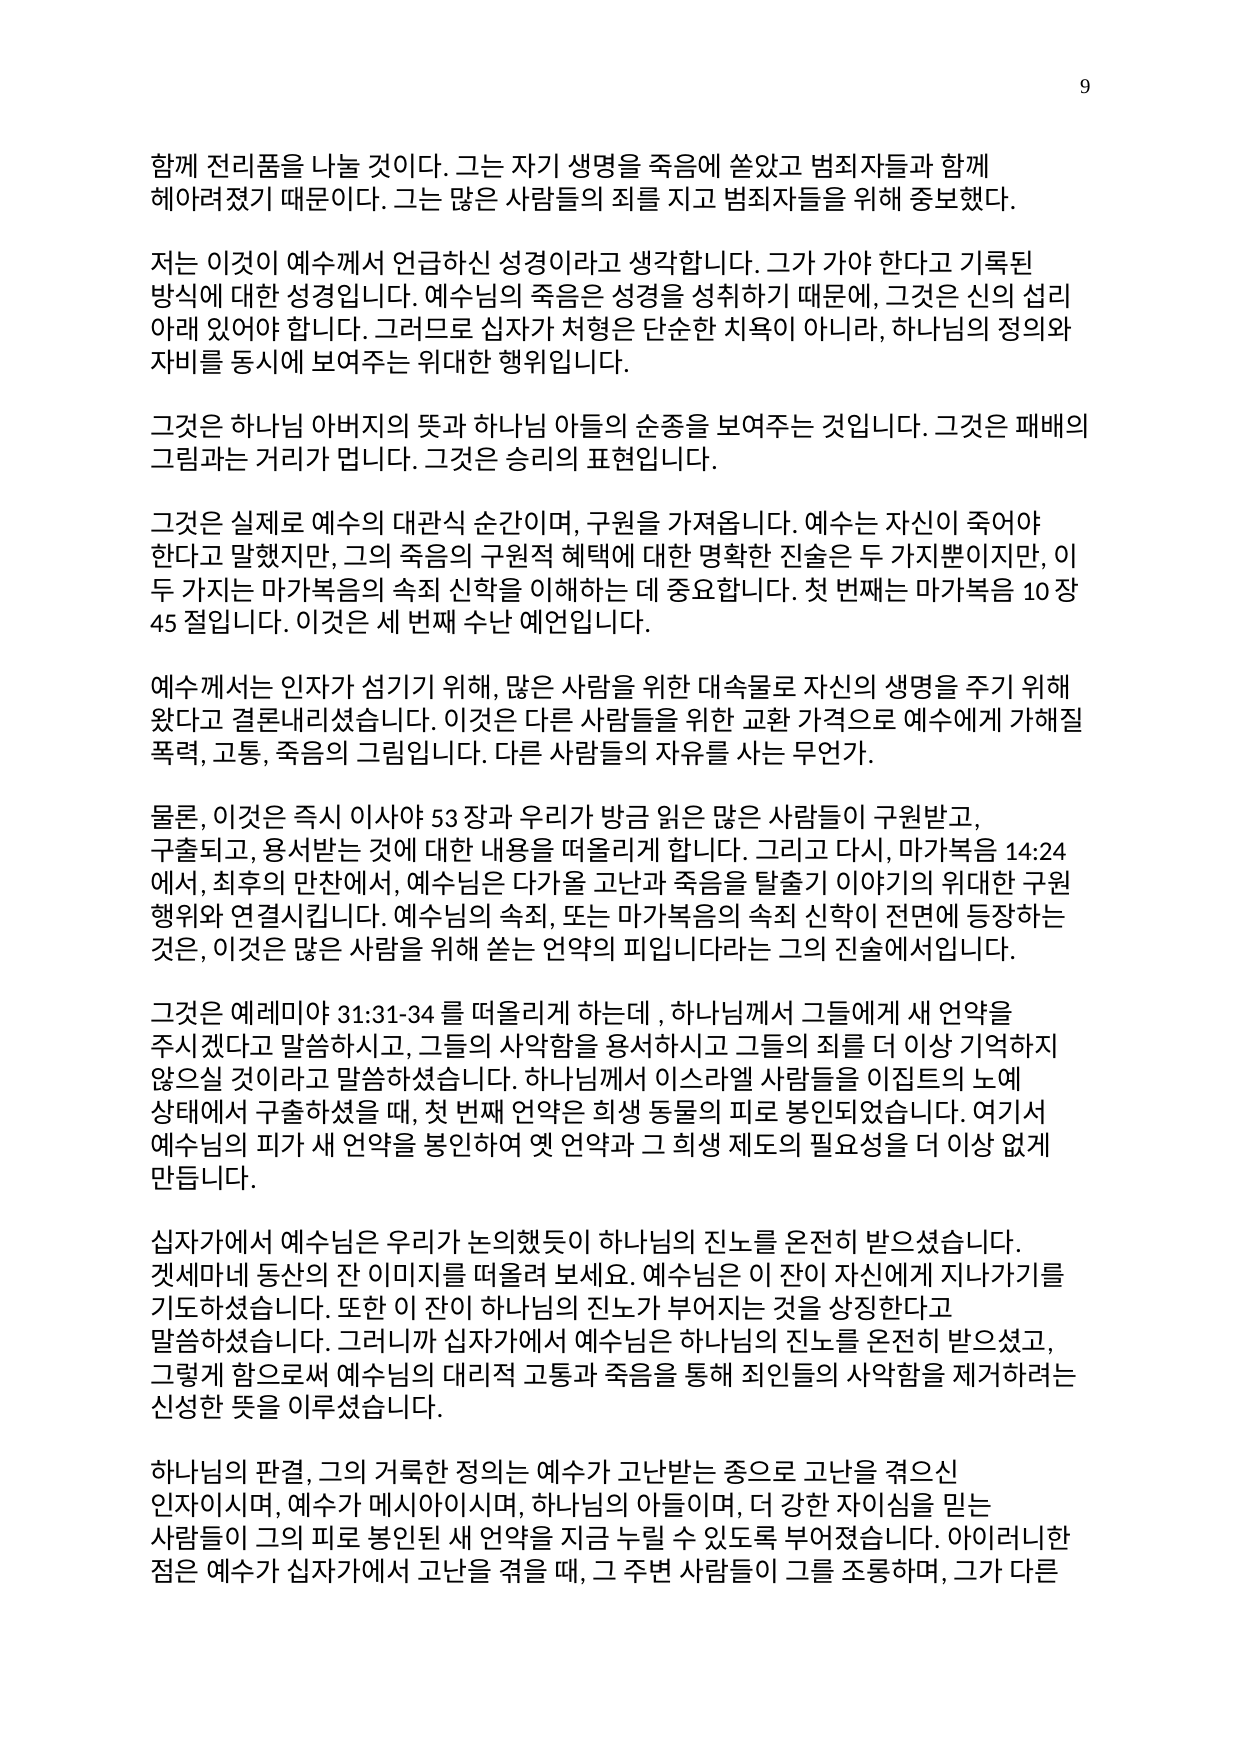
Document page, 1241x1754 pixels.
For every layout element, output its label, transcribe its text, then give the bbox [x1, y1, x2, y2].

text 예수께서는 인자가 섬기기 위해, 많은 사람을 위한 대속물로 자신의 생명을 주기 위해 왔다고 결론내리셨습니다. 이것은 다른 사람들을 위한 교환 가격으로 예수에게 가해질 폭력, 고통, 죽음의 그림입니다. 다른 사람들의 자유를 사는 무언가. [150, 671, 1090, 770]
text 그것은 실제로 예수의 대관식 순간이며, 구원을 가져옵니다. 예수는 자신이 죽어야 한다고 말했지만, 그의 죽음의 구원적 혜택에 대한 명확한 진술은 두 가지뿐이지만, 이 두 가지는 마가복음의 속죄 신학을 이해하는 데 중요합니다. 첫 번째는 마가복음 10장 45절입니다. 이것은 세 번째 수난 예언입니다. [150, 508, 1090, 640]
text 물론, 이것은 즉시 이사야 53장과 우리가 방금 읽은 많은 사람들이 구원받고, 구출되고, 용서받는 것에 대한 내용을 떠올리게 합니다. 그리고 다시, 마가복음 14:24에서, 최후의 만찬에서, 예수님은 다가올 고난과 죽음을 탈출기 이야기의 위대한 구원 행위와 연결시킵니다. 예수님의 속죄, 또는 마가복음의 속죄 신학이 전면에 등장하는 것은, 이것은 많은 사람을 위해 쏟는 언약의 피입니다라는 그의 진술에서입니다. [150, 801, 1090, 966]
text 그것은 하나님 아버지의 뜻과 하나님 아들의 순종을 보여주는 것입니다. 그것은 패배의 그림과는 거리가 멉니다. 그것은 승리의 표현입니다. [150, 410, 1090, 476]
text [150, 150, 1090, 216]
text 십자가에서 예수님은 우리가 논의했듯이 하나님의 진노를 온전히 받으셨습니다. 겟세마네 동산의 잔 이미지를 떠올려 보세요. 예수님은 이 잔이 자신에게 지나가기를 기도하셨습니다. 또한 이 잔이 하나님의 진노가 부어지는 것을 상징한다고 말씀하셨습니다. 그러니까 십자가에서 예수님은 하나님의 진노를 온전히 받으셨고, 그렇게 함으로써 예수님의 대리적 고통과 죽음을 통해 죄인들의 사악함을 제거하려는 신성한 뜻을 이루셨습니다. [150, 1227, 1090, 1425]
text 그것은 예레미야 31:31-34를 떠올리게 하는데 , 하나님께서 그들에게 새 언약을 주시겠다고 말씀하시고, 그들의 사악함을 용서하시고 그들의 죄를 더 이상 기억하지 않으실 것이라고 말씀하셨습니다. 하나님께서 이스라엘 사람들을 이집트의 노예 상태에서 구출하셨을 때, 첫 번째 언약은 희생 동물의 피로 봉인되었습니다. 여기서 예수님의 피가 새 언약을 봉인하여 옛 언약과 그 희생 제도의 필요성을 더 이상 없게 만듭니다. [150, 997, 1090, 1195]
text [150, 1456, 1090, 1588]
text 저는 이것이 예수께서 언급하신 성경이라고 생각합니다. 그가 가야 한다고 기록된 방식에 대한 성경입니다. 예수님의 죽음은 성경을 성취하기 때문에, 그것은 신의 섭리 아래 있어야 합니다. 그러므로 십자가 처형은 단순한 치욕이 아니라, 하나님의 정의와 자비를 동시에 보여주는 위대한 행위입니다. [150, 247, 1090, 379]
